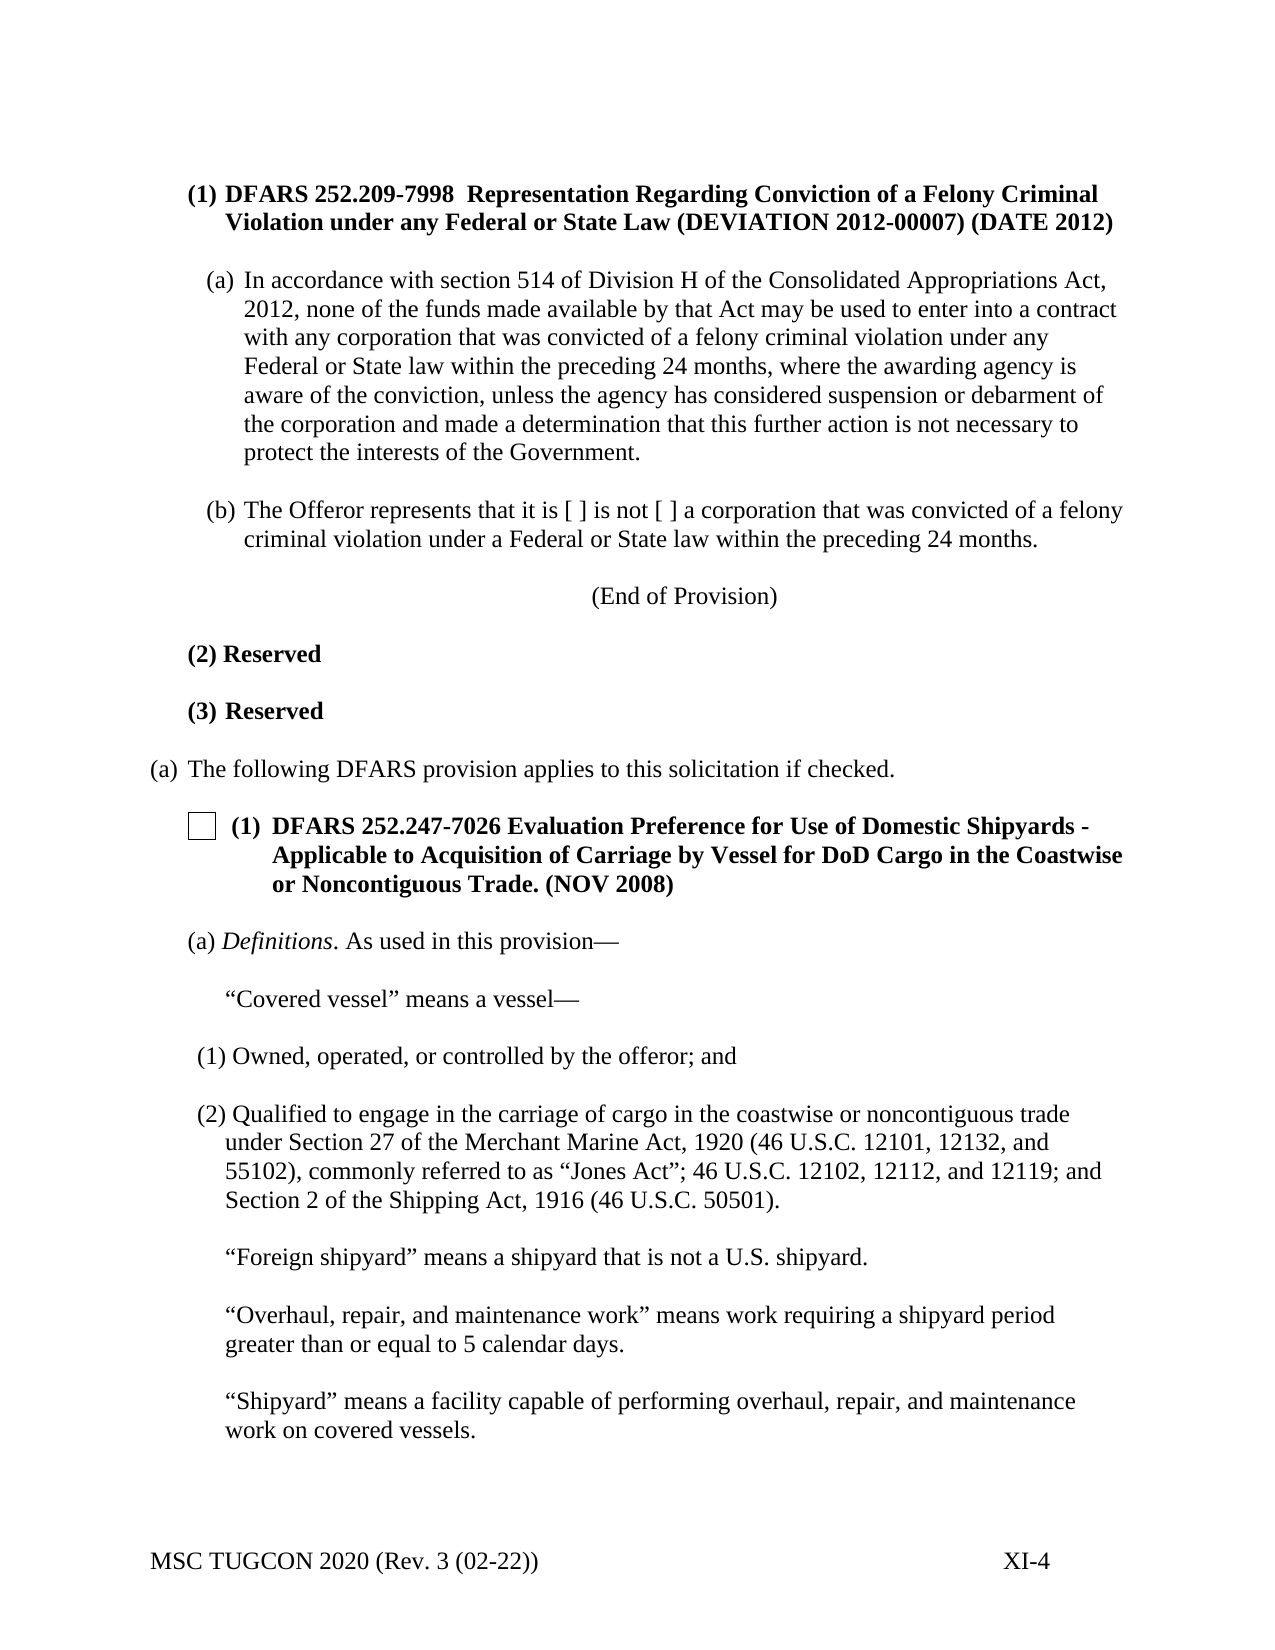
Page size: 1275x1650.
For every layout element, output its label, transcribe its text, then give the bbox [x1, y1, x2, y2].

text (2) Reserved [150, 639, 1125, 667]
list The following DFARS provision applies to this solicitation if checked. [150, 754, 1125, 782]
list The Offeror represents that it is [ ] is not [ ] a corporation that was convicted of a felony criminal violation under a Federal or State law within the preceding 24 months. [206, 495, 1125, 552]
text (1) Owned, operated, or controlled by the offeror; and [197, 1041, 1125, 1070]
text “Shipyard” means a facility capable of performing overhaul, repair, and maintenance work on covered vessels. [225, 1386, 1125, 1444]
text “Foreign shipyard” means a shipyard that is not a U.S. shipyard. [225, 1242, 1125, 1271]
text (3) Reserved [187, 696, 1125, 725]
text (2) Qualified to engage in the carriage of cargo in the coastwise or noncontiguous trade under Section 27 of the Merchant Marine Act, 1920 (46 U.S.C. 12101, 12132, and 55102), commonly referred to as “Jones Act”; 46 U.S.C. 12102, 12112, and 12119; and Section 2 of the Shipping Act, 1916 (46 U.S.C. 50501). [197, 1099, 1125, 1214]
text (a) Definitions. As used in this provision— [187, 926, 1125, 955]
text “Covered vessel” means a vessel— [225, 984, 1125, 1012]
list In accordance with section 514 of Division H of the Consolidated Appropriations Act, 2012, none of the funds made available by that Act may be used to enter into a contract with any corporation that was convicted of a felony criminal violation under any Federal or State law within the preceding 24 months, where the awarding agency is aware of the conviction, unless the agency has considered suspension or debarment of the corporation and made a determination that this further action is not necessary to protect the interests of the Government. [206, 265, 1125, 466]
text (1) DFARS 252.247-7026 Evaluation Preference for Use of Domestic Shipyards - Applicable to Acquisition of Carriage by Vessel for DoD Cargo in the Coastwise or Noncontiguous Trade. (NOV 2008) [122, 811, 1125, 897]
text (End of Provision) [244, 581, 1125, 610]
list DFARS 252.209-7998 Representation Regarding Conviction of a Felony Criminal Violation under any Federal or State Law (DEVIATION 2012-00007) (DATE 2012) [187, 179, 1125, 236]
text “Overhaul, repair, and maintenance work” means work requiring a shipyard period greater than or equal to 5 calendar days. [225, 1300, 1125, 1357]
